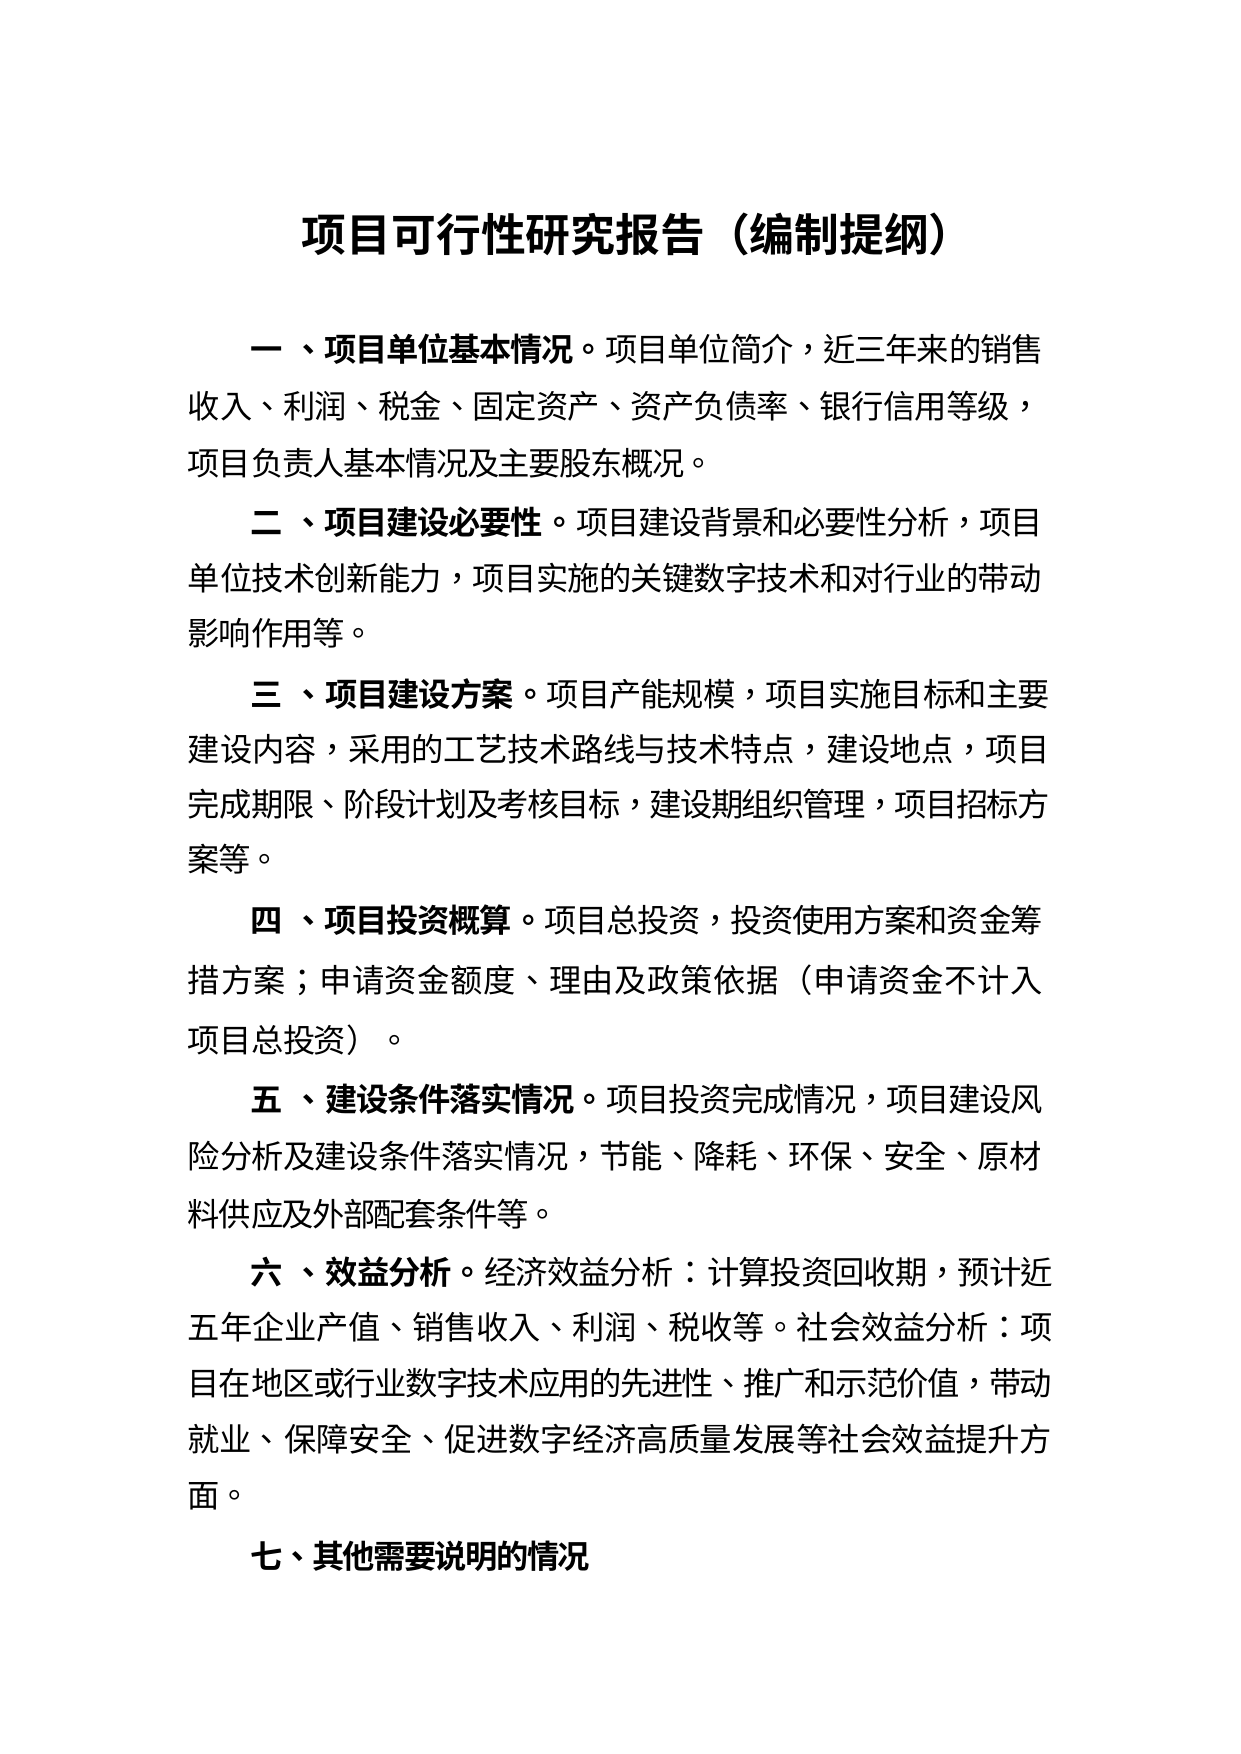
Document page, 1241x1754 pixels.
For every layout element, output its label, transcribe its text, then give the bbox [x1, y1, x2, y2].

text 一 、项目单位基本情况。项目单位简介，近三年来的销售收入、利润、税金、固定资产、资产负债率、银行信用等级，项目负责人基本情况及主要股东概况。 [187, 327, 1043, 485]
text 七、其他需要说明的情况 [250, 1537, 1053, 1577]
text 二 、项目建设必要性。项目建设背景和必要性分析，项目单位技术创新能力，项目实施的关键数字技术和对行业的带动影响作用等。 [187, 500, 1043, 655]
text 五 、建设条件落实情况。项目投资完成情况，项目建设风险分析及建设条件落实情况，节能、降耗、环保、安全、原材料供应及外部配套条件等。 [187, 1077, 1043, 1236]
text 四 、项目投资概算。项目总投资，投资使用方案和资金筹措方案；申请资金额度、理由及政策依据（申请资金不计入项目总投资）。 [187, 898, 1043, 1062]
text 项目可行性研究报告（编制提纲） [302, 204, 1053, 263]
text 三 、项目建设方案。项目产能规模，项目实施目标和主要建设内容，采用的工艺技术路线与技术特点，建设地点，项目完成期限、阶段计划及考核目标，建设期组织管理，项目招标方案等。 [187, 672, 1050, 881]
text 六 、效益分析。经济效益分析：计算投资回收期，预计近五年企业产值、销售收入、利润、税收等。社会效益分析：项目在地区或行业数字技术应用的先进性、推广和示范价值，带动就业、保障安全、促进数字经济高质量发展等社会效益提升方面。 [187, 1249, 1053, 1516]
